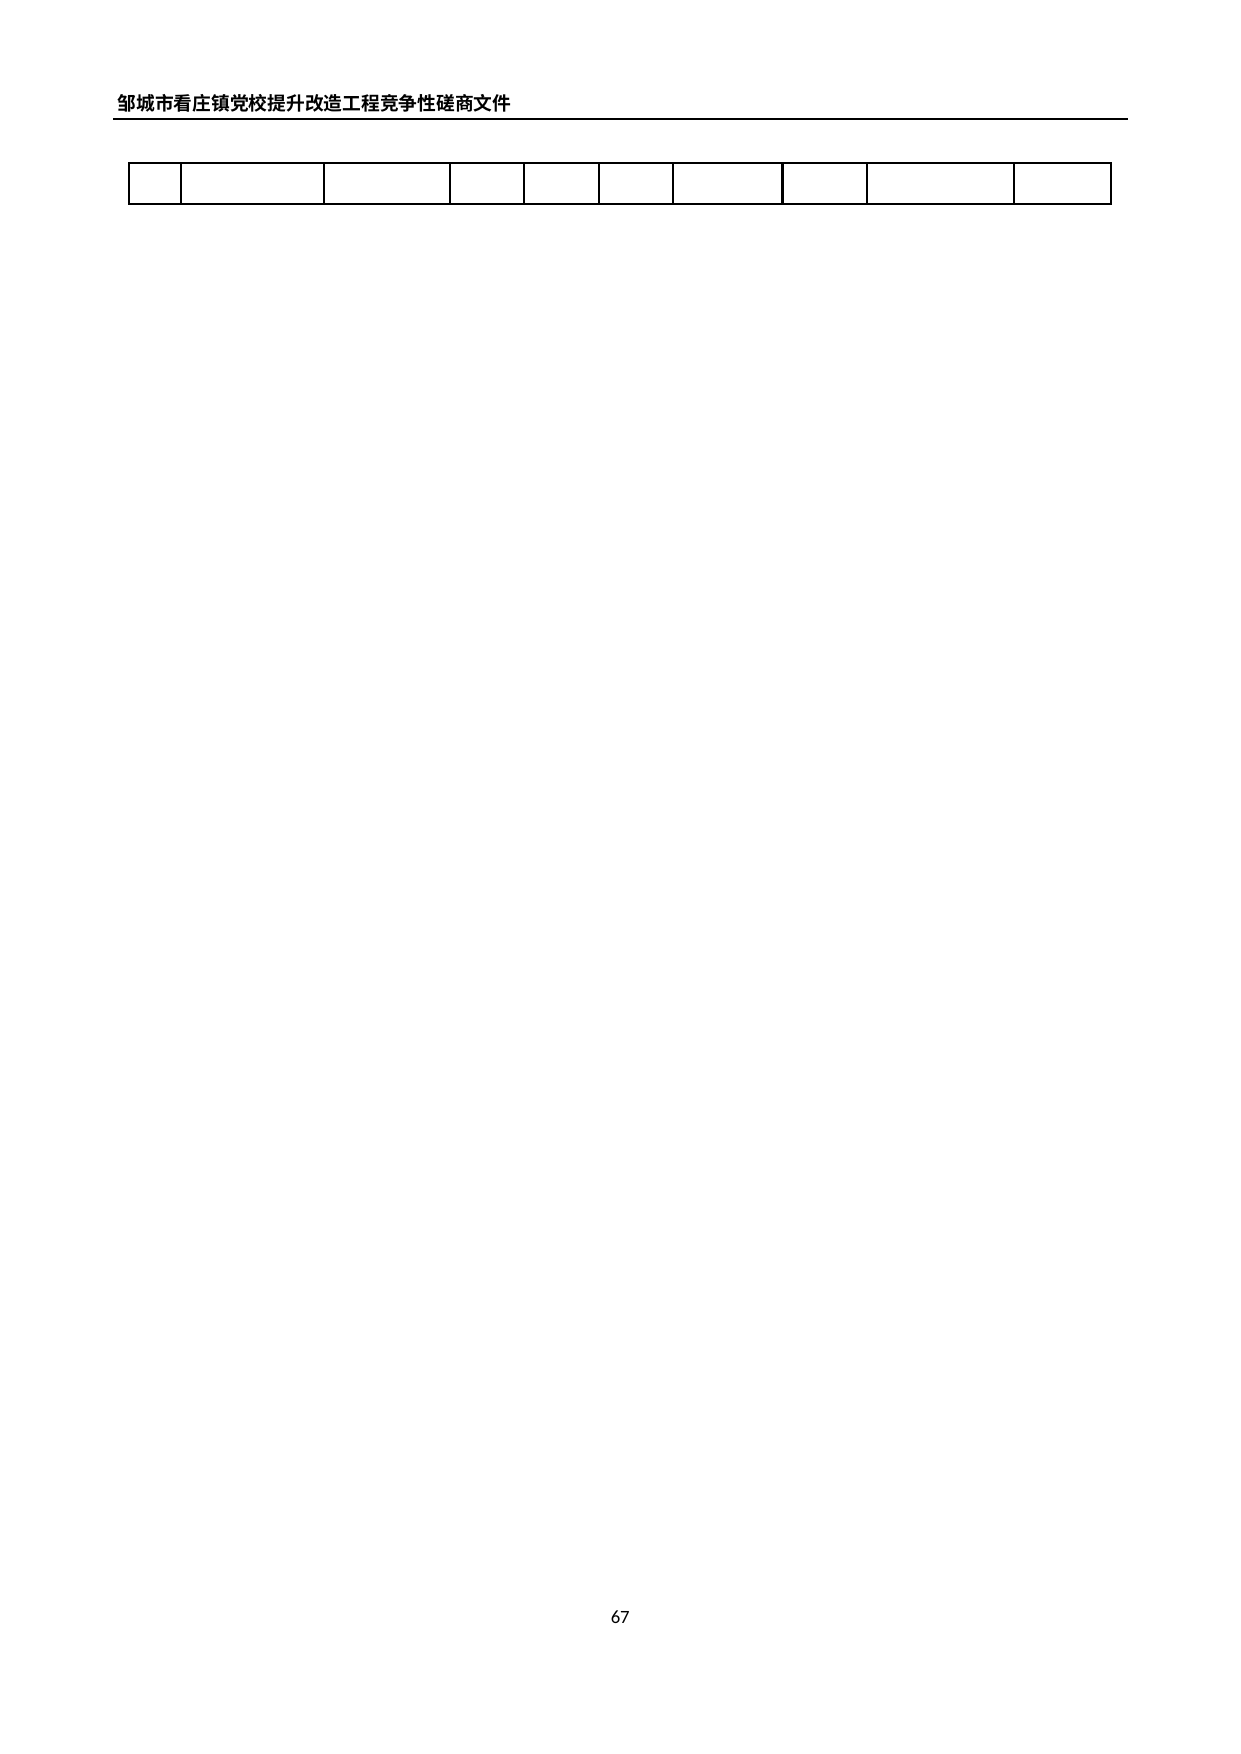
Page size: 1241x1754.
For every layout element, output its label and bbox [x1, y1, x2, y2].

table_cell [600, 164, 672, 203]
table_cell [451, 164, 523, 203]
table_cell [525, 164, 598, 203]
table_cell [130, 164, 180, 203]
table_cell [1015, 164, 1110, 203]
table_cell [868, 164, 1013, 203]
table_cell [182, 164, 323, 203]
table_cell [325, 164, 449, 203]
table_cell [784, 164, 866, 203]
table_cell [674, 164, 781, 203]
